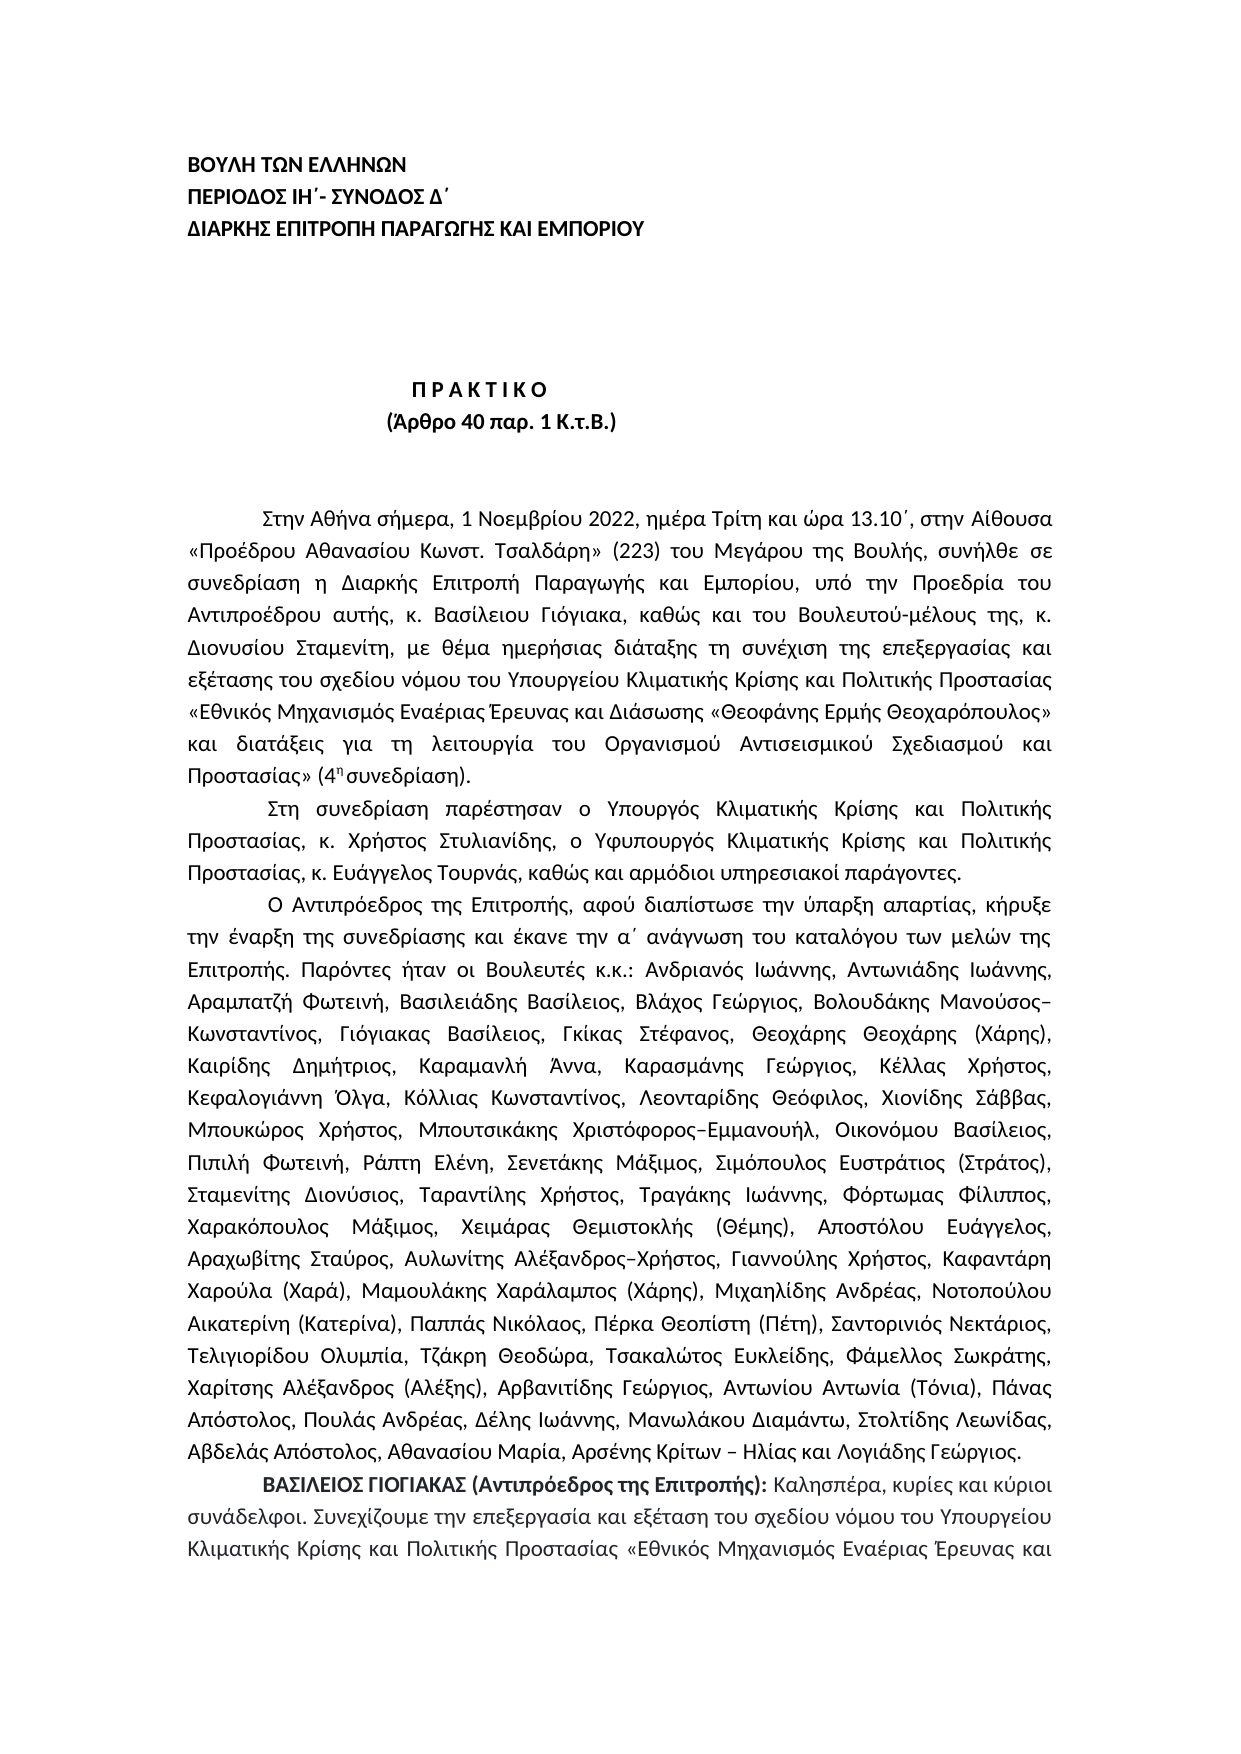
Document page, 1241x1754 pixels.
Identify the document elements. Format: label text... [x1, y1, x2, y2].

text Ο Αντιπρόεδρος της Επιτροπής, αφού διαπίστωσε την ύπαρξη απαρτίας, κήρυξε την έναρξη της συνεδρίασης και έκανε την α΄ ανάγνωση του καταλόγου των μελών της Επιτροπής. Παρόντες ήταν οι Βουλευτές κ.κ.: Ανδριανός Ιωάννης, Αντωνιάδης Ιωάννης, Αραμπατζή Φωτεινή, Βασιλειάδης Βασίλειος, Βλάχος Γεώργιος, Βολουδάκης Μανούσος–Κωνσταντίνος, Γιόγιακας Βασίλειος, Γκίκας Στέφανος, Θεοχάρης Θεοχάρης (Χάρης), Καιρίδης Δημήτριος, Καραμανλή Άννα, Καρασμάνης Γεώργιος, Κέλλας Χρήστος, Κεφαλογιάννη Όλγα, Κόλλιας Κωνσταντίνος, Λεονταρίδης Θεόφιλος, Χιονίδης Σάββας, Μπουκώρος Χρήστος, Μπουτσικάκης Χριστόφορος–Εμμανουήλ, Οικονόμου Βασίλειος, Πιπιλή Φωτεινή, Ράπτη Ελένη, Σενετάκης Μάξιμος, Σιμόπουλος Ευστράτιος (Στράτος), Σταμενίτης Διονύσιος, Ταραντίλης Χρήστος, Τραγάκης Ιωάννης, Φόρτωμας Φίλιππος, Χαρακόπουλος Μάξιμος, Χειμάρας Θεμιστοκλής (Θέμης), Αποστόλου Ευάγγελος, Αραχωβίτης Σταύρος, Αυλωνίτης Αλέξανδρος–Χρήστος, Γιαννούλης Χρήστος, Καφαντάρη Χαρούλα (Χαρά), Μαμουλάκης Χαράλαμπος (Χάρης), Μιχαηλίδης Ανδρέας, Νοτοπούλου Αικατερίνη (Κατερίνα), Παππάς Νικόλαος, Πέρκα Θεοπίστη (Πέτη), Σαντορινιός Νεκτάριος, Τελιγιορίδου Ολυμπία, Τζάκρη Θεοδώρα, Τσακαλώτος Ευκλείδης, Φάμελλος Σωκράτης, Χαρίτσης Αλέξανδρος (Αλέξης), Αρβανιτίδης Γεώργιος, Αντωνίου Αντωνία (Τόνια), Πάνας Απόστολος, Πουλάς Ανδρέας, Δέλης Ιωάννης, Μανωλάκου Διαμάντω, Στολτίδης Λεωνίδας, Αβδελάς Απόστολος, Αθανασίου Μαρία, Αρσένης Κρίτων – Ηλίας και Λογιάδης Γεώργιος. [187, 890, 1053, 1466]
text Π Ρ Α Κ Τ Ι Κ Ο [187, 375, 1053, 403]
text Στη συνεδρίαση παρέστησαν ο Υπουργός Κλιματικής Κρίσης και Πολιτικής Προστασίας, κ. Χρήστος Στυλιανίδης, ο Υφυπουργός Κλιματικής Κρίσης και Πολιτικής Προστασίας, κ. Ευάγγελος Τουρνάς, καθώς και αρμόδιοι υπηρεσιακοί παράγοντες. [187, 794, 1053, 886]
text (Άρθρο 40 παρ. 1 Κ.τ.Β.) [187, 407, 1053, 436]
text ΒΟΥΛΗ ΤΩΝ ΕΛΛΗΝΩΝ [187, 150, 1053, 178]
text ΠΕΡΙΟΔΟΣ ΙΗ΄- ΣΥΝΟΔΟΣ Δ΄ [187, 182, 1053, 210]
text Στην Αθήνα σήμερα, 1 Νοεμβρίου 2022, ημέρα Τρίτη και ώρα 13.10΄, στην Αίθουσα «Προέδρου Αθανασίου Κωνστ. Τσαλδάρη» (223) του Μεγάρου της Βουλής, συνήλθε σε συνεδρίαση η Διαρκής Επιτροπή Παραγωγής και Εμπορίου, υπό την Προεδρία του Αντιπροέδρου αυτής, κ. Βασίλειου Γιόγιακα, καθώς και του Βουλευτού-μέλους της, κ. Διονυσίου Σταμενίτη, με θέμα ημερήσιας διάταξης τη συνέχιση της επεξεργασίας και εξέτασης του σχεδίου νόμου του Υπουργείου Κλιματικής Κρίσης και Πολιτικής Προστασίας «Εθνικός Μηχανισμός Εναέριας Έρευνας και Διάσωσης «Θεοφάνης Ερμής Θεοχαρόπουλος» και διατάξεις για τη λειτουργία του Οργανισμού Αντισεισμικού Σχεδιασμού και Προστασίας» (4η συνεδρίαση). [187, 504, 1053, 789]
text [187, 1470, 1053, 1562]
text ΔΙΑΡΚΗΣ ΕΠΙΤΡΟΠΗ ΠΑΡΑΓΩΓΗΣ ΚΑΙ ΕΜΠΟΡΙΟΥ [187, 214, 1053, 242]
